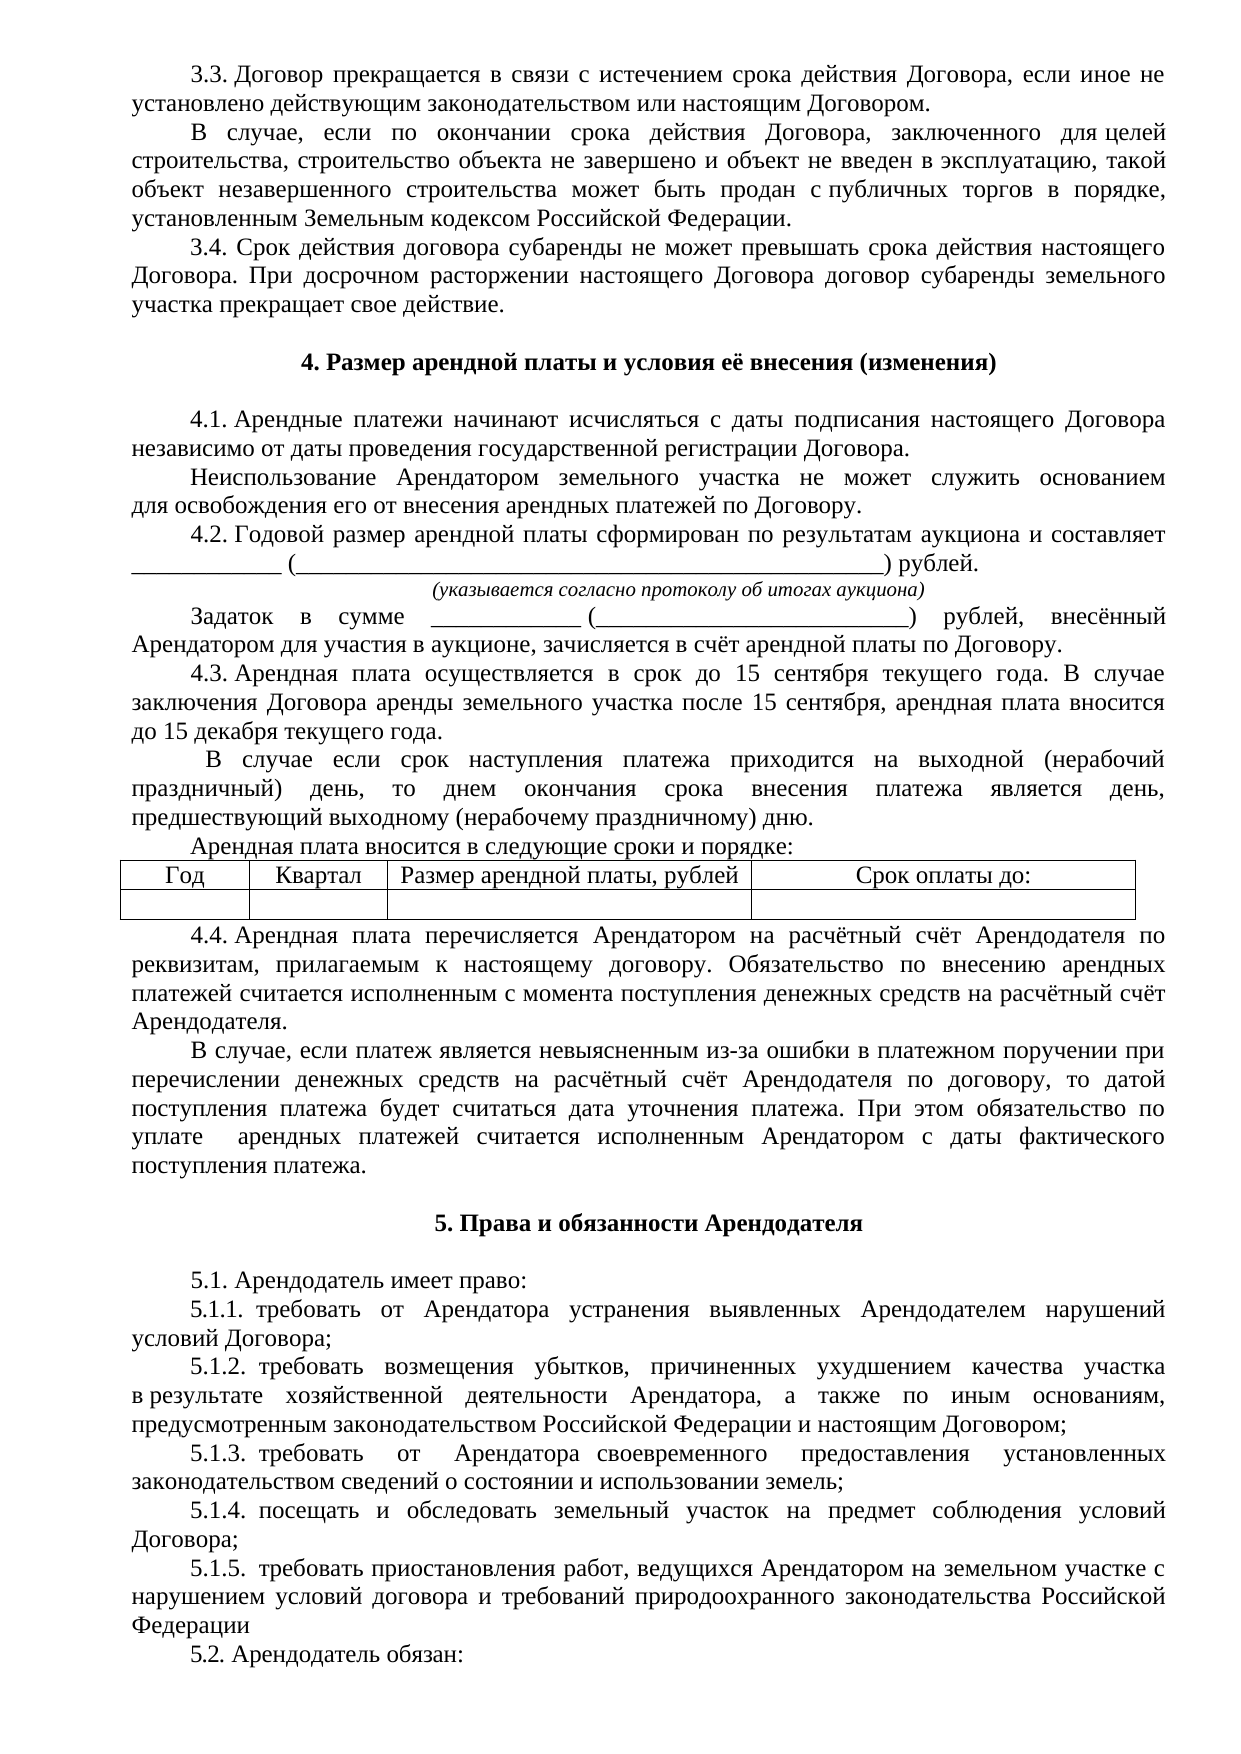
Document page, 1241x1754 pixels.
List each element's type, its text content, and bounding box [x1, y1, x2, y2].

table_header Срок оплаты до: [752, 861, 1135, 889]
table_cell [388, 890, 751, 919]
text Неиспользование Арендатором земельного участка не может служить основанием для освобождения его от внесения арендных платежей по Договору. [131, 462, 1166, 519]
text 5.2. Арендодатель обязан: [131, 1639, 1166, 1668]
text 5.1.3. требовать от Арендатора своевременного предоставления установленных законодательством сведений о состоянии и использовании земель; [131, 1438, 1166, 1495]
table_header Год [121, 861, 249, 889]
text В случае, если по окончании срока действия Договора, заключенного для целей строительства, строительство объекта не завершено и объект не введен в эксплуатацию, такой объект незавершенного строительства может быть продан с публичных торгов в порядке, установленным Земельным кодексом Российской Федерации. [131, 117, 1166, 232]
text 4.4. Арендная плата перечисляется Арендатором на расчётный счёт Арендодателя по реквизитам, прилагаемым к настоящему договору. Обязательство по внесению арендных платежей считается исполненным с момента поступления денежных средств на расчётный счёт Арендодателя. [131, 920, 1166, 1035]
text В случае, если платеж является невыясненным из-за ошибки в платежном поручении при перечислении денежных средств на расчётный счёт Арендодателя по договору, то датой поступления платежа будет считаться дата уточнения платежа. При этом обязательство по уплате арендных платежей считается исполненным Арендатором с даты фактического поступления платежа. [131, 1035, 1166, 1179]
table_header Квартал [250, 861, 387, 889]
text (указывается согласно протоколу об итогах аукциона) [131, 577, 1166, 601]
text 5.1.5. требовать приостановления работ, ведущихся Арендатором на земельном участке с нарушением условий договора и требований природоохранного законодательства Российской Федерации [131, 1553, 1166, 1639]
text 4.2. Годовой размер арендной платы сформирован по результатам аукциона и составляет ____________ (_______________________________________________) рублей. [131, 519, 1166, 577]
text Арендная плата вносится в следующие сроки и порядке: [131, 831, 1166, 859]
text 5.1.2. требовать возмещения убытков, причиненных ухудшением качества участка в результате хозяйственной деятельности Арендатора, а также по иным основаниям, предусмотренным законодательством Российской Федерации и настоящим Договором; [131, 1351, 1166, 1438]
text 3.4. Срок действия договора субаренды не может превышать срока действия настоящего Договора. При досрочном расторжении настоящего Договора договор субаренды земельного участка прекращает свое действие. [131, 232, 1166, 318]
text 4.3. Арендная плата осуществляется в срок до 15 сентября текущего года. В случае заключения Договора аренды земельного участка после 15 сентября, арендная плата вносится до 15 декабря текущего года. [131, 658, 1166, 744]
text 5.1.1. требовать от Арендатора устранения выявленных Арендодателем нарушений условий Договора; [131, 1294, 1166, 1351]
text Задаток в сумме ____________ (_________________________) рублей, внесённый Арендатором для участия в аукционе, зачисляется в счёт арендной платы по Договору. [131, 601, 1166, 658]
text 4. Размер арендной платы и условия её внесения (изменения) [131, 347, 1166, 375]
table_header Размер арендной платы, рублей [388, 861, 751, 889]
table_cell [250, 890, 387, 919]
text 5.1.4. посещать и обследовать земельный участок на предмет соблюдения условий Договора; [131, 1495, 1166, 1553]
text 3.3. Договор прекращается в связи с истечением срока действия Договора, если иное не установлено действующим законодательством или настоящим Договором. [131, 59, 1166, 117]
text 5.1. Арендодатель имеет право: [131, 1265, 1166, 1294]
text В случае если срок наступления платежа приходится на выходной (нерабочий праздничный) день, то днем окончания срока внесения платежа является день, предшествующий выходному (нерабочему праздничному) дню. [131, 744, 1166, 831]
text 4.1. Арендные платежи начинают исчисляться с даты подписания настоящего Договора независимо от даты проведения государственной регистрации Договора. [131, 404, 1166, 462]
text 5. Права и обязанности Арендодателя [131, 1208, 1166, 1236]
table_cell [121, 890, 249, 919]
table_cell [752, 890, 1135, 919]
